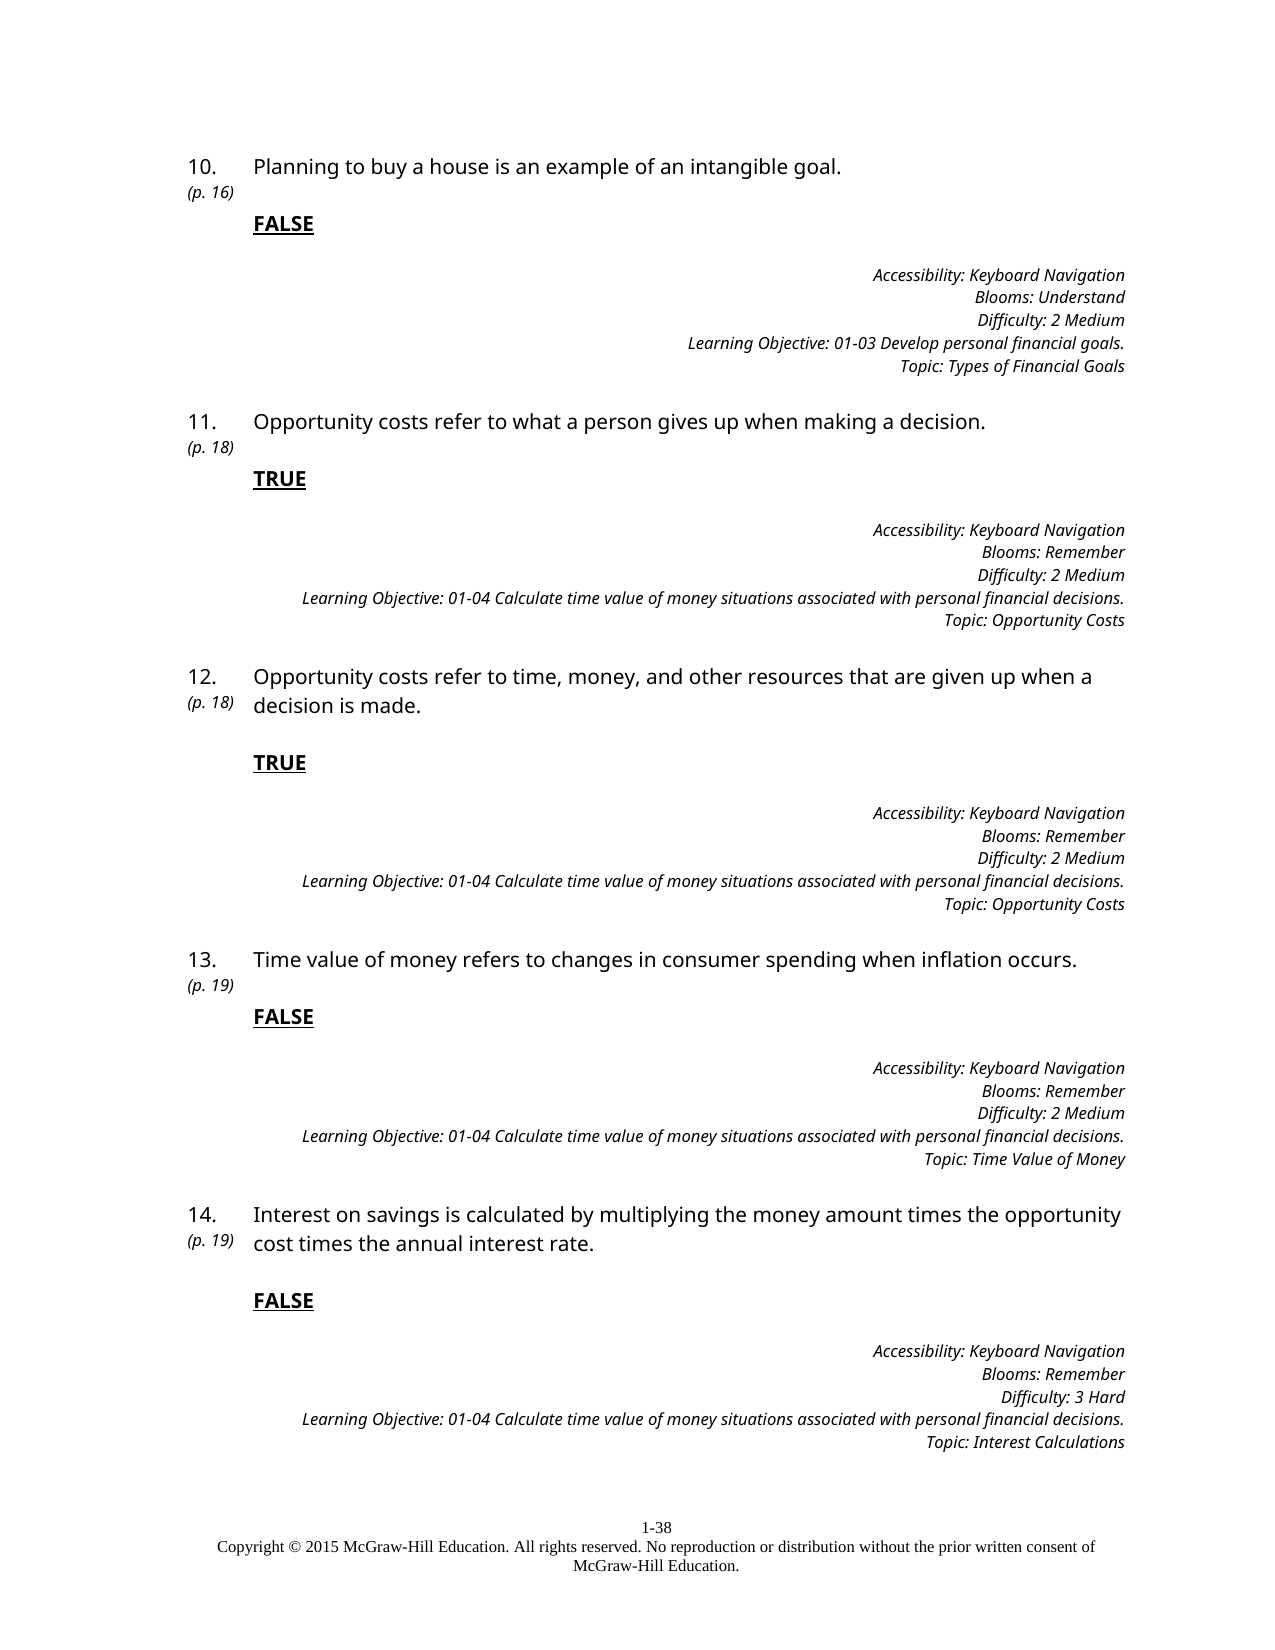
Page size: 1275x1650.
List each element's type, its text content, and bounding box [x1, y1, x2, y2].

table_header Accessibility: Keyboard Navigation Blooms: Remember Difficulty: 2 Medium Learning Objective: 01-04 Calculate time value of money situations associated with personal financial decisions. Topic: Opportunity Costs [188, 802, 1125, 943]
table_header Accessibility: Keyboard Navigation Blooms: Remember Difficulty: 2 Medium Learning Objective: 01-04 Calculate time value of money situations associated with personal financial decisions. Topic: Opportunity Costs [188, 518, 1125, 660]
table_header Accessibility: Keyboard Navigation Blooms: Understand Difficulty: 2 Medium Learning Objective: 01-03 Develop personal financial goals. Topic: Types of Financial Goals [188, 263, 1125, 405]
table_header Interest on savings is calculated by multiplying the money amount times the opportunity cost times the annual interest rate. FALSE [253, 1201, 1125, 1314]
table_header 10. (p. 16) [188, 153, 253, 238]
table_header Time value of money refers to changes in consumer spending when inflation occurs. FALSE [253, 946, 1125, 1031]
table_header Opportunity costs refer to what a person gives up when making a decision. TRUE [253, 408, 1125, 493]
table_header 13. (p. 19) [188, 946, 253, 1031]
table_header Opportunity costs refer to time, money, and other resources that are given up when a decision is made. TRUE [253, 662, 1125, 776]
table_header Accessibility: Keyboard Navigation Blooms: Remember Difficulty: 3 Hard Learning Objective: 01-04 Calculate time value of money situations associated with personal financial decisions. Topic: Interest Calculations [188, 1340, 1125, 1481]
table_header 11. (p. 18) [188, 408, 253, 493]
table_header 12. (p. 18) [188, 662, 253, 776]
table_header Accessibility: Keyboard Navigation Blooms: Remember Difficulty: 2 Medium Learning Objective: 01-04 Calculate time value of money situations associated with personal financial decisions. Topic: Time Value of Money [188, 1056, 1125, 1198]
table_header 14. (p. 19) [188, 1201, 253, 1314]
table_header Planning to buy a house is an example of an intangible goal. FALSE [253, 153, 1125, 238]
